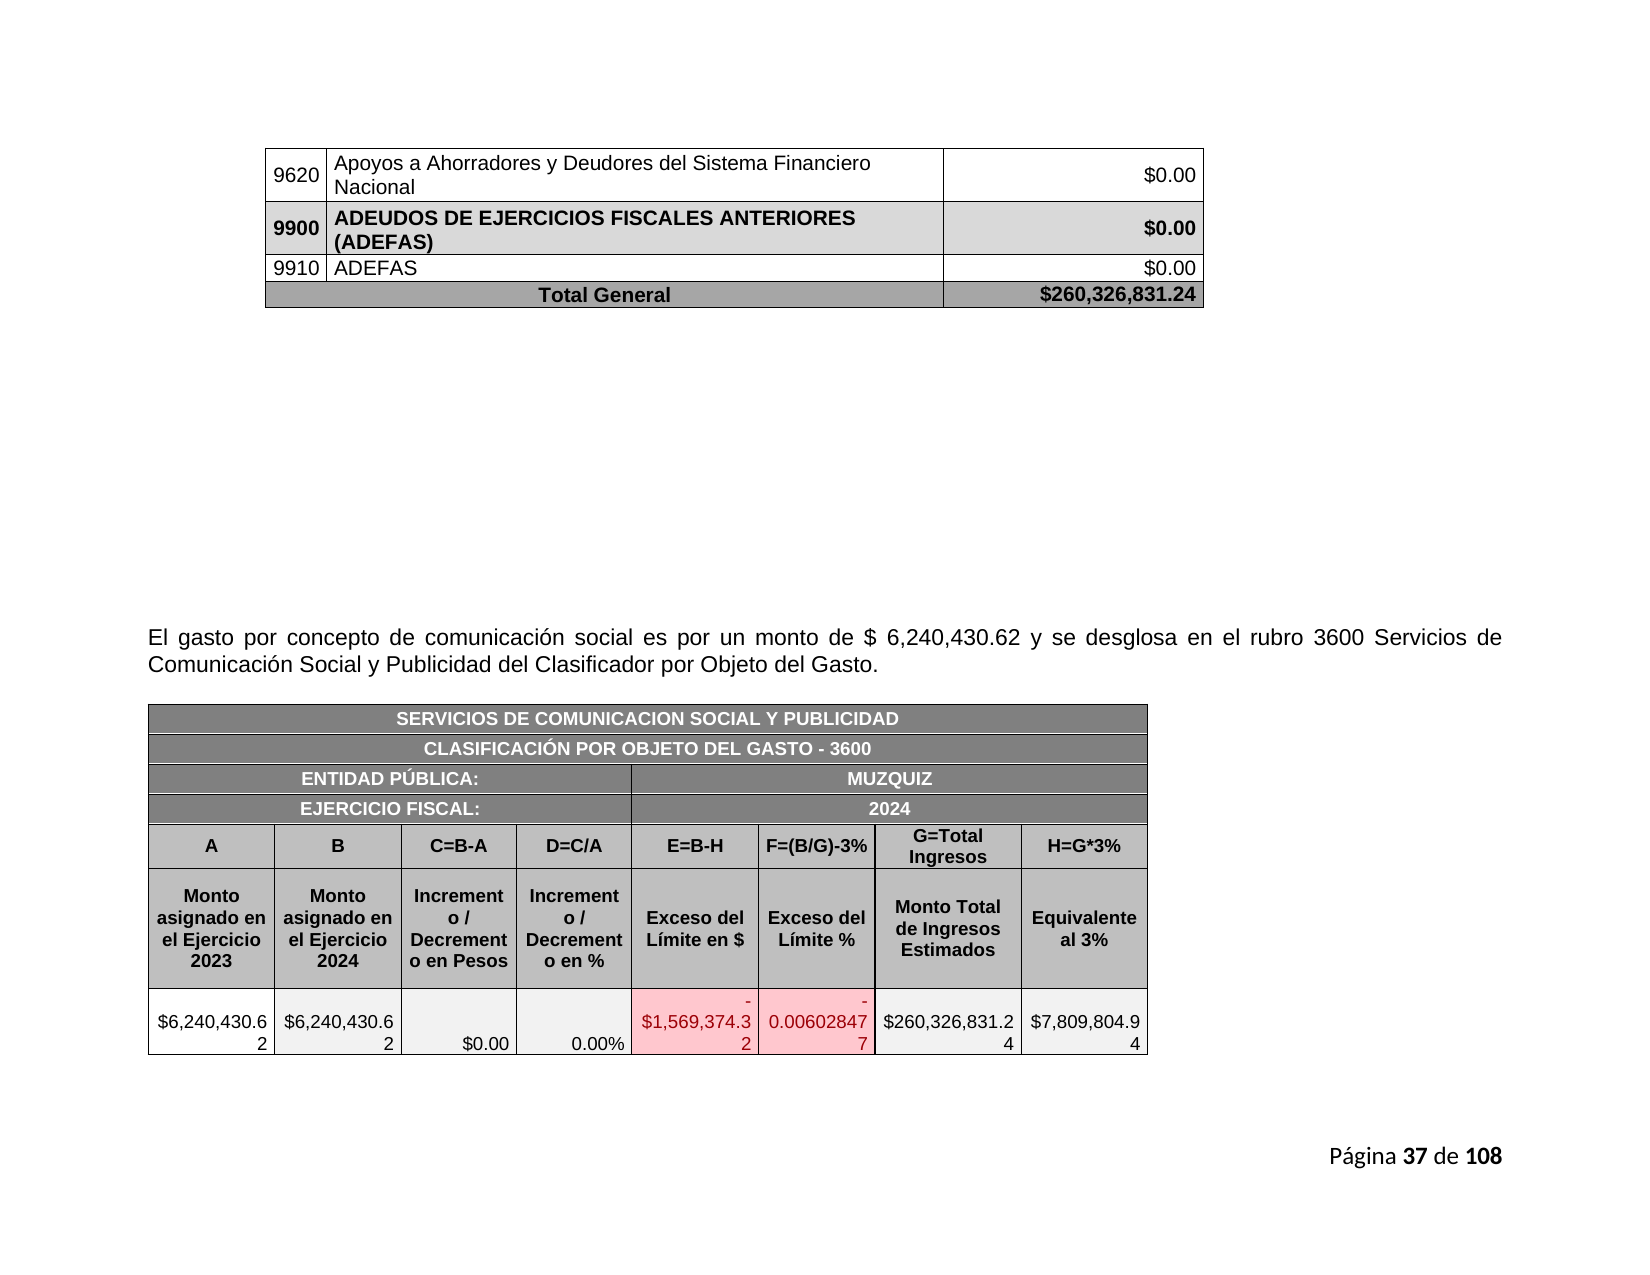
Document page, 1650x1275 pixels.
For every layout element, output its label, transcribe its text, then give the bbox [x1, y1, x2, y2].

table_cell $260,326,831.24 [876, 989, 1021, 1054]
table_cell C=B-A [402, 825, 516, 868]
table_cell Apoyos a Ahorradores y Deudores del Sistema Financiero Nacional [327, 149, 943, 201]
table_cell ADEUDOS DE EJERCICIOS FISCALES ANTERIORES (ADEFAS) [327, 202, 943, 254]
table_cell Incremento / Decremento en Pesos [402, 869, 516, 988]
table_cell $260,326,831.24 [944, 282, 1203, 307]
table_cell Monto asignado en el Ejercicio 2023 [149, 869, 274, 988]
table_cell Equivalente al 3% [1022, 869, 1147, 988]
table_cell E=B-H [632, 825, 758, 868]
table_cell D=C/A [517, 825, 631, 868]
table_cell Monto Total de Ingresos Estimados [876, 869, 1021, 988]
table_cell Exceso del Límite % [759, 869, 874, 988]
table_cell $0.00 [944, 255, 1203, 281]
table_cell EJERCICIO FISCAL: [149, 795, 631, 823]
table_cell $0.00 [944, 149, 1203, 201]
text El gasto por concepto de comunicación social es por un monto de $ 6,240,430.62 y se desglosa en el rubro 3600 Servicios de Comunicación Social y Publicidad del Clasificador por Objeto del Gasto. [148, 624, 1502, 677]
table_cell ENTIDAD PÚBLICA: [149, 765, 631, 793]
table_cell $6,240,430.62 [275, 989, 401, 1054]
table_header SERVICIOS DE COMUNICACION SOCIAL Y PUBLICIDAD [149, 705, 1147, 733]
table_cell Exceso del Límite en $ [632, 869, 758, 988]
table_cell 9910 [266, 255, 326, 281]
table_cell 0.00% [517, 989, 631, 1054]
table_cell $6,240,430.62 [149, 989, 274, 1054]
table_cell 9620 [266, 149, 326, 201]
table_cell Incremento / Decremento en % [517, 869, 631, 988]
table_cell F=(B/G)-3% [759, 825, 874, 868]
table_cell Monto asignado en el Ejercicio 2024 [275, 869, 401, 988]
table_cell $7,809,804.94 [1022, 989, 1147, 1054]
table_cell A [149, 825, 274, 868]
table_cell G=Total Ingresos [876, 825, 1021, 868]
table_cell 2024 [632, 795, 1147, 823]
table_cell Total General [266, 282, 943, 307]
table_cell B [275, 825, 401, 868]
table_cell -$1,569,374.32 [632, 989, 758, 1054]
table_cell CLASIFICACIÓN POR OBJETO DEL GASTO - 3600 [149, 735, 1147, 763]
table_cell 9900 [266, 202, 326, 254]
table_cell $0.00 [944, 202, 1203, 254]
table_cell -0.006028477 [759, 989, 874, 1054]
table_cell MUZQUIZ [632, 765, 1147, 793]
table_cell $0.00 [402, 989, 516, 1054]
table_cell ADEFAS [327, 255, 943, 281]
table_cell H=G*3% [1022, 825, 1147, 868]
